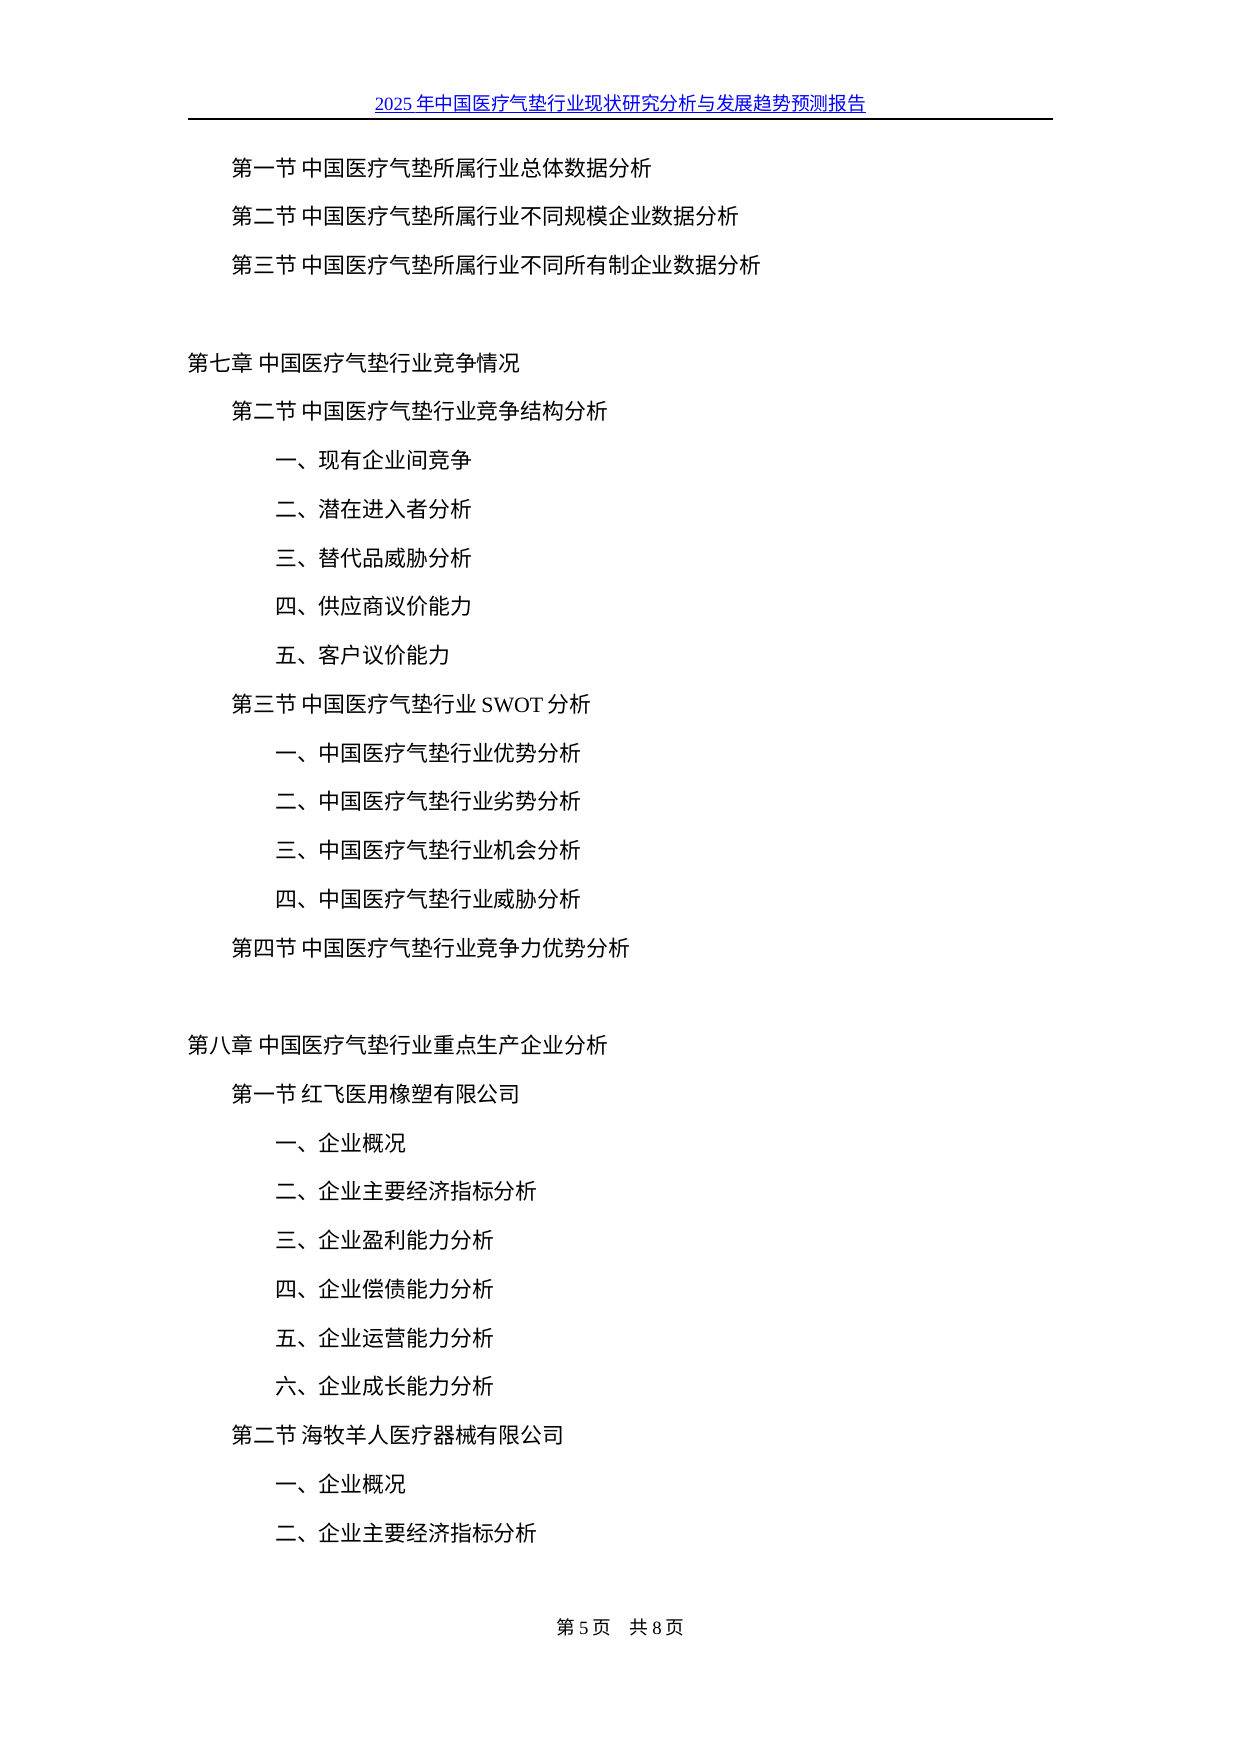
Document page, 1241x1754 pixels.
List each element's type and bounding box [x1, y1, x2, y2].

text [187, 150, 1053, 1548]
